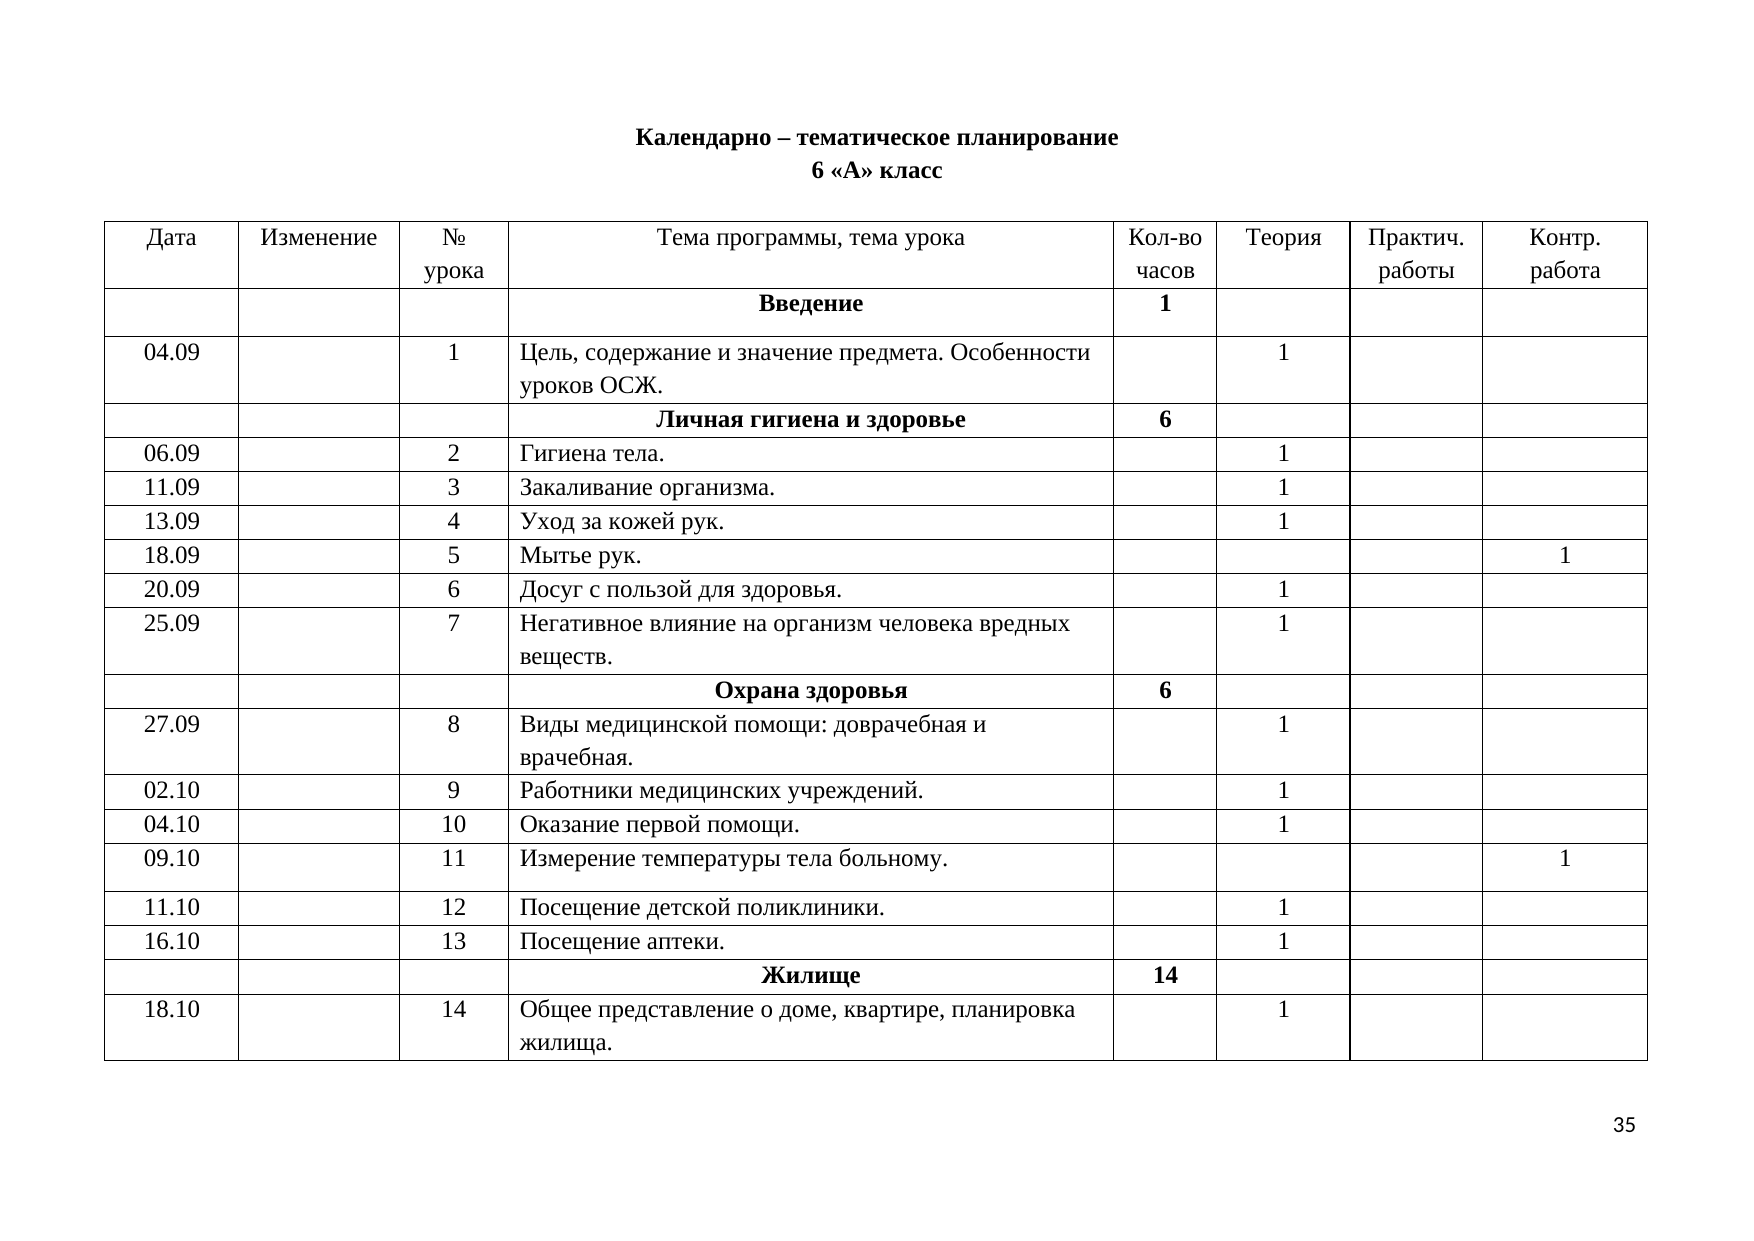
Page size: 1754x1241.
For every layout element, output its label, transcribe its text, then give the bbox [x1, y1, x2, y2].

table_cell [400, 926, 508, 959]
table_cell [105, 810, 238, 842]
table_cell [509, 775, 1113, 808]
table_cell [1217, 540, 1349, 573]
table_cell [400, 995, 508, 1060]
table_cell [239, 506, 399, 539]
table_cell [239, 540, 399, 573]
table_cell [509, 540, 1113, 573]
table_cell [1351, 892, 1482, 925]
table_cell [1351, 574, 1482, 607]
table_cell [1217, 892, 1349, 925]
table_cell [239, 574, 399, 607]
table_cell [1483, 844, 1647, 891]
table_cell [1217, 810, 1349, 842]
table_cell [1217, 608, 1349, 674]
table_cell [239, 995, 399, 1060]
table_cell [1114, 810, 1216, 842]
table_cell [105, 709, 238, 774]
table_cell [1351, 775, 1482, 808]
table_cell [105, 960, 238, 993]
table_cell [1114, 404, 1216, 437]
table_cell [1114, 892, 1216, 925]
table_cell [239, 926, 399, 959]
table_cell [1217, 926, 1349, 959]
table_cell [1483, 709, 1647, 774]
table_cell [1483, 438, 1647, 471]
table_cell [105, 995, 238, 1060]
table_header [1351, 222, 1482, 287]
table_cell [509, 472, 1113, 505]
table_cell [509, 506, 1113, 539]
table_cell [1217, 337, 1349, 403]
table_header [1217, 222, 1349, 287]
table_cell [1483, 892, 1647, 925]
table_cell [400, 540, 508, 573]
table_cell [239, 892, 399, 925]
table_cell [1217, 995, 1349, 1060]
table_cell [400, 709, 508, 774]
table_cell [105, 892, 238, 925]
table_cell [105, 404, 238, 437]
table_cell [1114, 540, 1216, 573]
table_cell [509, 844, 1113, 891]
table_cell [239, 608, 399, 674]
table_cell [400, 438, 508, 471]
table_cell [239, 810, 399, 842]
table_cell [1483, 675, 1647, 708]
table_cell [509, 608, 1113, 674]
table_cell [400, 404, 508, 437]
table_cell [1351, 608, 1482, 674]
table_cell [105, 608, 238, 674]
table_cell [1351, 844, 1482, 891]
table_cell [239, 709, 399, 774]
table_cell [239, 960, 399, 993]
text Календарно – тематическое планирование [118, 122, 1636, 150]
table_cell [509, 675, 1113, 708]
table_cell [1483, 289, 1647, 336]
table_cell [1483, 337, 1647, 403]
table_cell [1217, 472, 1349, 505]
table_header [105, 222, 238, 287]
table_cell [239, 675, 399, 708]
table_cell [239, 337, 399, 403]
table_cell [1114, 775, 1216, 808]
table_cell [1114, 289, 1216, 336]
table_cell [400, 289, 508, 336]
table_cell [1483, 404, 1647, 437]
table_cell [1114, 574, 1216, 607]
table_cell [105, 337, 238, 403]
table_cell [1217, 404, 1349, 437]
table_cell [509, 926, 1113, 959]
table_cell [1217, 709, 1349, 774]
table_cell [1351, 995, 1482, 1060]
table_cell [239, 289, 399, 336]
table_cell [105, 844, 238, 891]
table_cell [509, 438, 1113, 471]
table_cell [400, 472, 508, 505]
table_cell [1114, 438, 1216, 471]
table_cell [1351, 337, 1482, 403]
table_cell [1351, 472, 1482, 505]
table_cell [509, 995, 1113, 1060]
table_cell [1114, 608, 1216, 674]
text 6 «А» класс [118, 155, 1636, 183]
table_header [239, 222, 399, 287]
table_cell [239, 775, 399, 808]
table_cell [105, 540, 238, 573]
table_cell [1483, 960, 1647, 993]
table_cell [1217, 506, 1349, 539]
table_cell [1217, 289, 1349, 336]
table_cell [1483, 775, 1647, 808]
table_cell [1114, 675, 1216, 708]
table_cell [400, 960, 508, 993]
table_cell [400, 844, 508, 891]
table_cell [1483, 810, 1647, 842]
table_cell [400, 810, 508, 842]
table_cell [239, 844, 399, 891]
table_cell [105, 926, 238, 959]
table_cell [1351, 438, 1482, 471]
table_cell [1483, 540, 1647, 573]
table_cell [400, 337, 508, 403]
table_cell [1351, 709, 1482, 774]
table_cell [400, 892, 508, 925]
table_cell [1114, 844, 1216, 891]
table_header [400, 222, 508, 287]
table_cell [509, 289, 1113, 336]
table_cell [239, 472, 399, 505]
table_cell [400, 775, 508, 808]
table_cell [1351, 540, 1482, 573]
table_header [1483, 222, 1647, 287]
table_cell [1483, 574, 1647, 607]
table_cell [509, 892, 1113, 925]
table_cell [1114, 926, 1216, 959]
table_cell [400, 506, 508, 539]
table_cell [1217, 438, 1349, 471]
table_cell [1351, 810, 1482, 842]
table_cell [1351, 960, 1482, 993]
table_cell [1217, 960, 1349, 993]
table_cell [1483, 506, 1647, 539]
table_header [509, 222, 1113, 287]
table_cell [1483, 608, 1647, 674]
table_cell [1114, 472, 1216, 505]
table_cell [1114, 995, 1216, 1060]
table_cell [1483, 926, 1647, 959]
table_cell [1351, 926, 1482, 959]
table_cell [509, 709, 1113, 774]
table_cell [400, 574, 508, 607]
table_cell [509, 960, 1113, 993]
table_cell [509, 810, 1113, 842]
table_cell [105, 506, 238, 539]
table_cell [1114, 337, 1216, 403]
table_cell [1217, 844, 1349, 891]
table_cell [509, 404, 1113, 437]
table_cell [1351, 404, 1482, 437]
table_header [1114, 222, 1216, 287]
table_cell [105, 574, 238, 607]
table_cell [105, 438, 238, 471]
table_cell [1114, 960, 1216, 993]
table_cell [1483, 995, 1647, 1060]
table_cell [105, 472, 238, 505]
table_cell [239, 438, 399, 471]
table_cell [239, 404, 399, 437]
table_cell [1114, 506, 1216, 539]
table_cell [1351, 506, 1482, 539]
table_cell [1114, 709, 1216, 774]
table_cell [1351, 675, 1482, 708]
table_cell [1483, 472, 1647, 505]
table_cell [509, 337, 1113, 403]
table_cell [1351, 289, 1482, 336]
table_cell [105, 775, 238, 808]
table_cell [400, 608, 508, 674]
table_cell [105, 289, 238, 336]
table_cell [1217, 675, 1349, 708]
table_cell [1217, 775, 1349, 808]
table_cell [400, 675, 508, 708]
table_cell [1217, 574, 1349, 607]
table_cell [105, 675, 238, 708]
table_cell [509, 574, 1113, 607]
